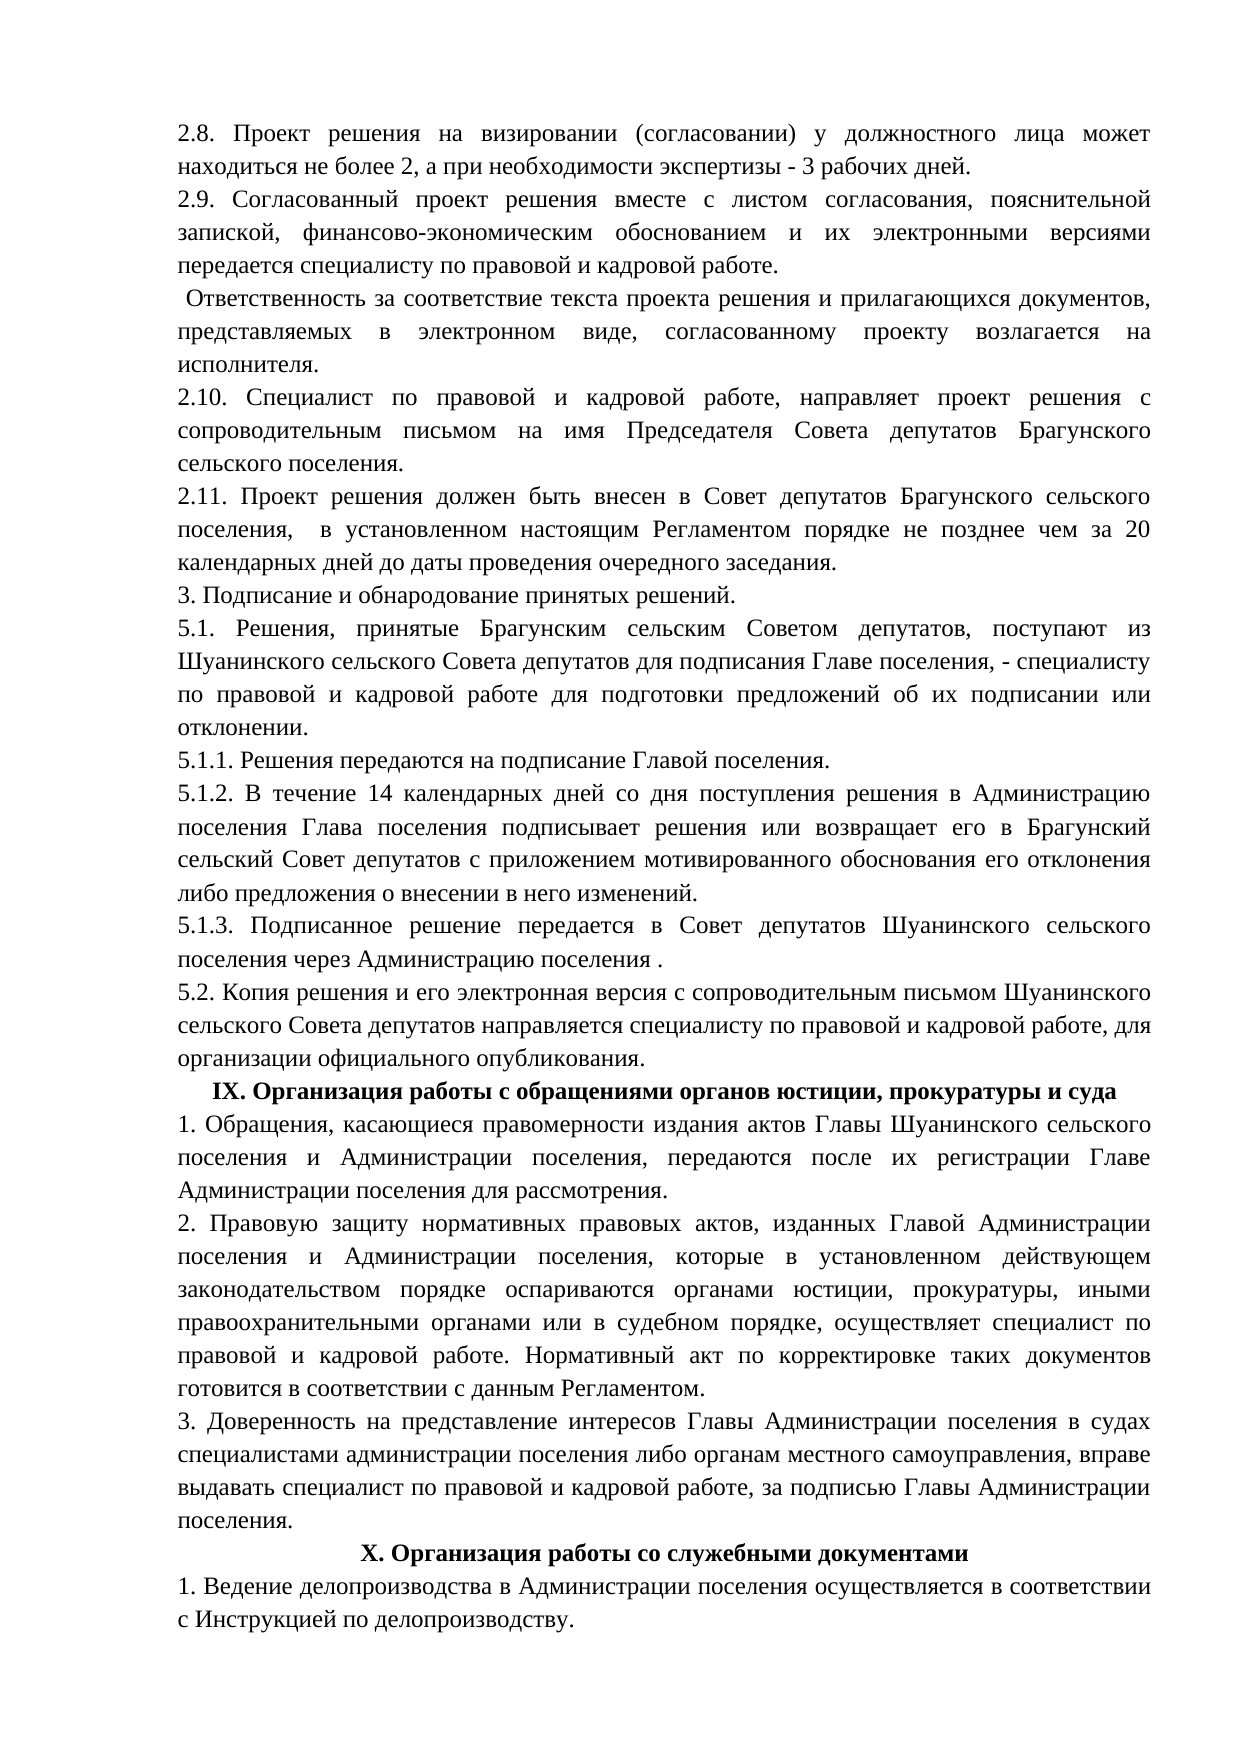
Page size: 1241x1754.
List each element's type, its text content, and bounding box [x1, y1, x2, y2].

text Ответственность за соответствие текста проекта решения и прилагающихся документов, представляемых в электронном виде, согласованному проекту возлагается на исполнителя. [177, 283, 1152, 378]
text 2.9. Согласованный проект решения вместе с листом согласования, пояснительной запиской, финансово-экономическим обоснованием и их электронными версиями передается специалисту по правовой и кадровой работе. [177, 184, 1152, 279]
text 3. Доверенность на представление интересов Главы Администрации поселения в судах специалистами администрации поселения либо органам местного самоуправления, вправе выдавать специалист по правовой и кадровой работе, за подписью Главы Администрации поселения. [177, 1406, 1152, 1534]
text 2. Правовую защиту нормативных правовых актов, изданных Главой Администрации поселения и Администрации поселения, которые в установленном действующем законодательством порядке оспариваются органами юстиции, прокуратуры, иными правоохранительными органами или в судебном порядке, осуществляет специалист по правовой и кадровой работе. Нормативный акт по корректировке таких документов готовится в соответствии с данным Регламентом. [177, 1208, 1152, 1402]
text 1. Обращения, касающиеся правомерности издания актов Главы Шуанинского сельского поселения и Администрации поселения, передаются после их регистрации Главе Администрации поселения для рассмотрения. [177, 1109, 1152, 1203]
text 5.1.1. Решения передаются на подписание Главой поселения. [177, 746, 1152, 774]
text 5.2. Копия решения и его электронная версия с сопроводительным письмом Шуанинского сельского Совета депутатов направляется специалисту по правовой и кадровой работе, для организации официального опубликования. [177, 977, 1152, 1071]
text 3. Подписание и обнародование принятых решений. [177, 580, 1152, 609]
text 2.11. Проект решения должен быть внесен в Совет депутатов Брагунского сельского поселения, в установленном настоящим Регламентом порядке не позднее чем за 20 календарных дней до даты проведения очередного заседания. [177, 481, 1152, 576]
text 5.1. Решения, принятые Брагунским сельским Советом депутатов, поступают из Шуанинского сельского Совета депутатов для подписания Главе поселения, - специалисту по правовой и кадровой работе для подготовки предложений об их подписании или отклонении. [177, 613, 1152, 741]
text 5.1.2. В течение 14 календарных дней со дня поступления решения в Администрацию поселения Глава поселения подписывает решения или возвращает его в Брагунский сельский Совет депутатов с приложением мотивированного обоснования его отклонения либо предложения о внесении в него изменений. [177, 778, 1152, 906]
text IХ. Организация работы с обращениями органов юстиции, прокуратуры и суда [177, 1076, 1152, 1104]
text 2.8. Проект решения на визировании (согласовании) у должностного лица может находиться не более 2, а при необходимости экспертизы - 3 рабочих дней. [177, 118, 1152, 180]
text 2.10. Специалист по правовой и кадровой работе, направляет проект решения с сопроводительным письмом на имя Председателя Совета депутатов Брагунского сельского поселения. [177, 382, 1152, 477]
text 5.1.3. Подписанное решение передается в Совет депутатов Шуанинского сельского поселения через Администрацию поселения . [177, 911, 1152, 972]
text 1. Ведение делопроизводства в Администрации поселения осуществляется в соответствии с Инструкцией по делопроизводству. [177, 1571, 1152, 1633]
text X. Организация работы со служебными документами [177, 1538, 1152, 1567]
